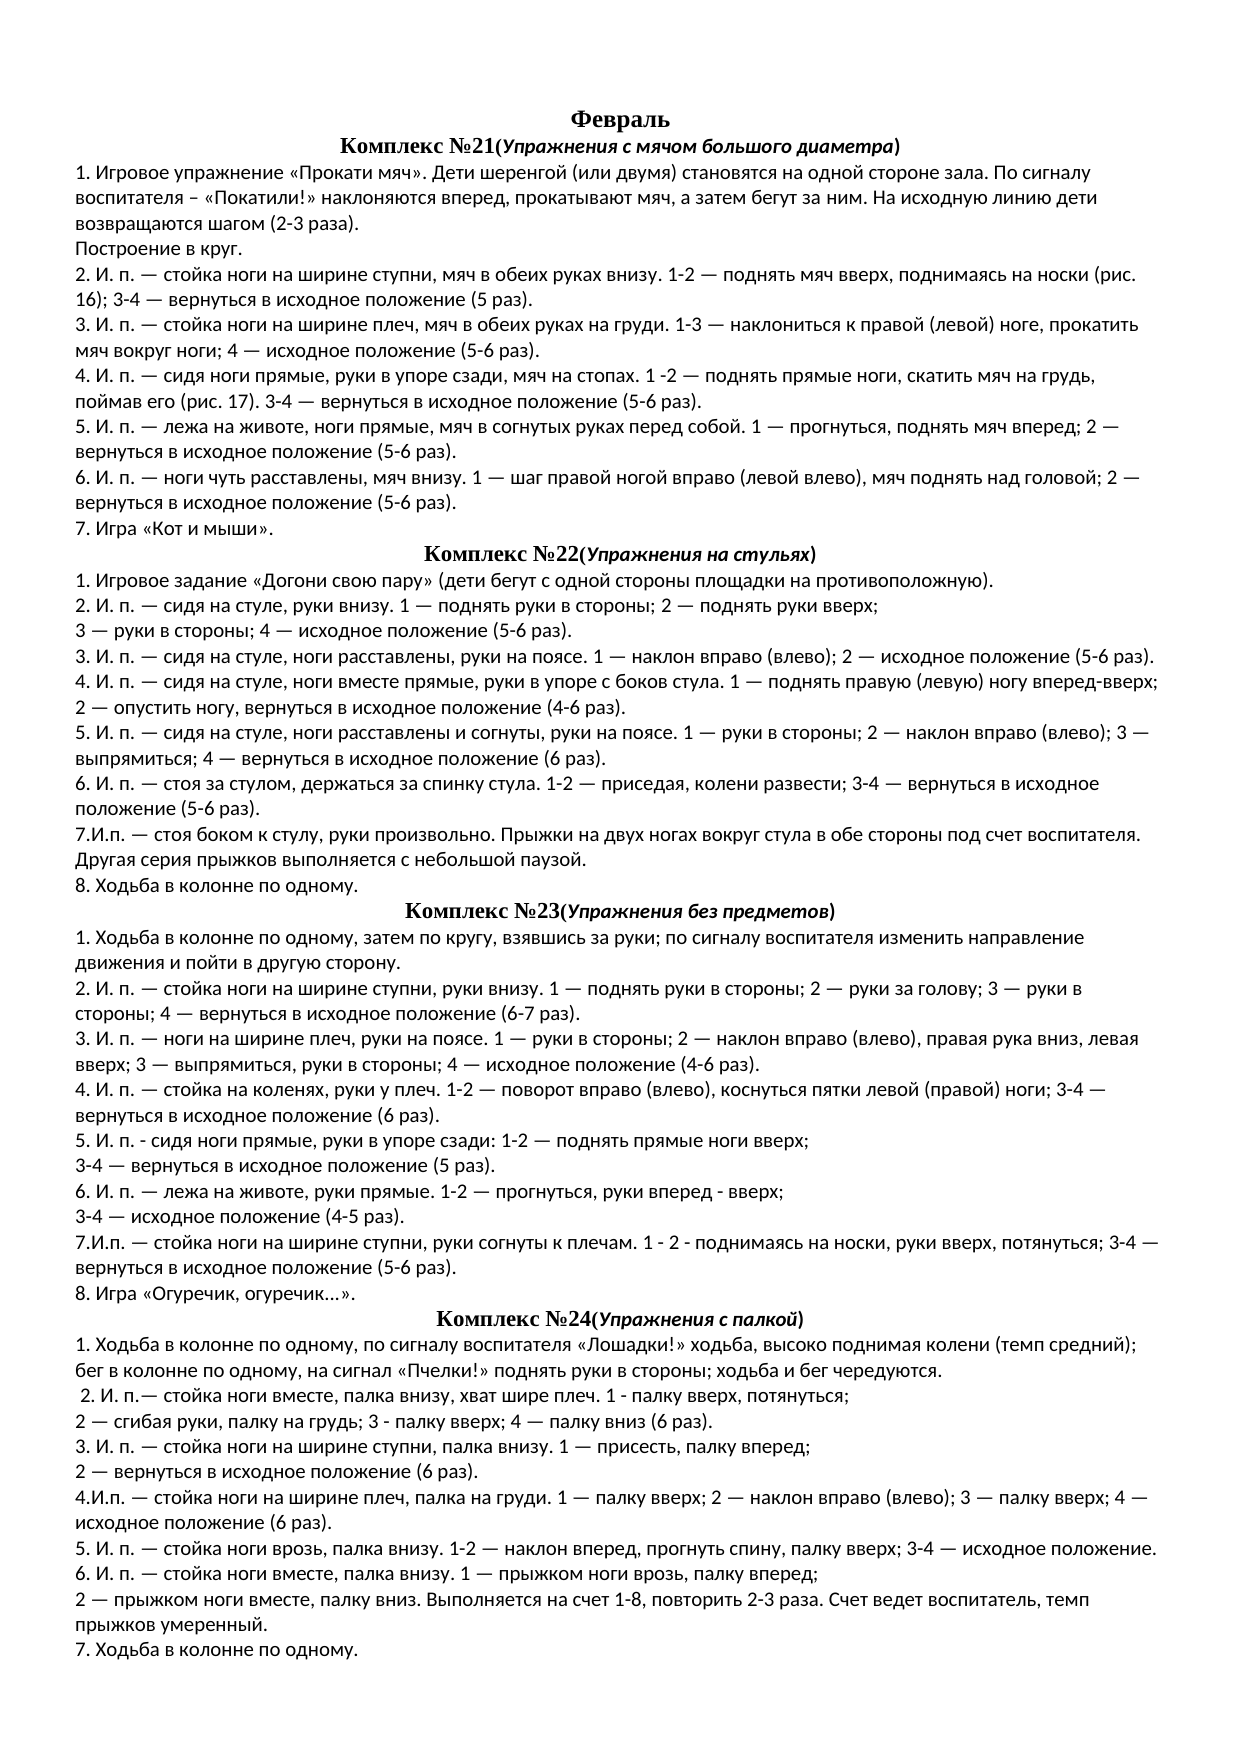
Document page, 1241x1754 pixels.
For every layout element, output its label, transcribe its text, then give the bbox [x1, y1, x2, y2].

text 6. И. п. — ноги чуть расставлены, мяч внизу. 1 — шаг правой ногой вправо (левой влево), мяч поднять над головой; 2 — вернуться в исходное положение (5-6 раз). [75, 464, 1165, 515]
text 4.И.п. — стойка ноги на ширине плеч, палка на груди. 1 — палку вверх; 2 — наклон вправо (влево); 3 — палку вверх; 4 — исходное положение (6 раз). [75, 1484, 1165, 1535]
text 1. Ходьба в колонне по одному, по сигналу воспитателя «Лошадки!» ходьба, высоко поднимая колени (темп средний); бег в колонне по одному, на сигнал «Пчелки!» поднять руки в стороны; ходьба и бег чередуются. [75, 1332, 1165, 1382]
text 2 — сгибая руки, палку на грудь; 3 - палку вверх; 4 — палку вниз (6 раз). [75, 1408, 1165, 1433]
text 7. Игра «Кот и мыши». [75, 515, 1165, 540]
text 1. Игровое задание «Догони свою пару» (дети бегут с одной стороны площадки на противоположную). [75, 567, 1165, 592]
text Февраль [75, 104, 1165, 132]
text 2. И. п.— стойка ноги вместе, палка внизу, хват шире плеч. 1 - палку вверх, потянуться; [75, 1382, 1165, 1408]
text 3. И. п. — сидя на стуле, ноги расставлены, руки на поясе. 1 — наклон вправо (влево); 2 — исходное положение (5-6 раз). [75, 643, 1165, 668]
text Комплекс №24(Упражнения с палкой) [75, 1305, 1165, 1332]
text 2. И. п. — сидя на стуле, руки внизу. 1 — поднять руки в стороны; 2 — поднять руки вверх; [75, 592, 1165, 618]
text 3 — руки в стороны; 4 — исходное положение (5-6 раз). [75, 618, 1165, 643]
text Комплекс №21(Упражнения с мячом большого диаметра) [75, 132, 1165, 159]
text Построение в круг. [75, 235, 1165, 261]
text 4. И. п. — сидя на стуле, ноги вместе прямые, руки в упоре с боков стула. 1 — поднять правую (левую) ногу вперед-вверх; 2 — опустить ногу, вернуться в исходное положение (4-6 раз). [75, 668, 1165, 719]
text 5. И. п. — стойка ноги врозь, палка внизу. 1-2 — наклон вперед, прогнуть спину, палку вверх; 3-4 — исходное положение. [75, 1535, 1165, 1560]
text 8. Игра «Огуречик, огуречик...». [75, 1280, 1165, 1305]
text 2 — вернуться в исходное положение (6 раз). [75, 1459, 1165, 1484]
text 1. Игровое упражнение «Прокати мяч». Дети шеренгой (или двумя) становятся на одной стороне зала. По сигналу воспитателя – «Покатили!» наклоняются вперед, прокатывают мяч, а затем бегут за ним. На исходную линию дети возвращаются шагом (2-3 раза). [75, 159, 1165, 235]
text 5. И. п. - сидя ноги прямые, руки в упоре сзади: 1-2 — поднять прямые ноги вверх; [75, 1127, 1165, 1153]
text 3. И. п. — стойка ноги на ширине ступни, палка внизу. 1 — присесть, палку вперед; [75, 1433, 1165, 1459]
text 5. И. п. — сидя на стуле, ноги расставлены и согнуты, руки на поясе. 1 — руки в стороны; 2 — наклон вправо (влево); 3 — выпрямиться; 4 — вернуться в исходное положение (6 раз). [75, 719, 1165, 770]
text 2. И. п. — стойка ноги на ширине ступни, руки внизу. 1 — поднять руки в стороны; 2 — руки за голову; 3 — руки в стороны; 4 — вернуться в исходное положение (6-7 раз). [75, 975, 1165, 1026]
text 3-4 — исходное положение (4-5 раз). [75, 1203, 1165, 1229]
text 2 — прыжком ноги вместе, палку вниз. Выполняется на счет 1-8, повторить 2-3 раза. Счет ведет воспитатель, темп прыжков умеренный. [75, 1586, 1165, 1637]
text 4. И. п. — стойка на коленях, руки у плеч. 1-2 — поворот вправо (влево), коснуться пятки левой (правой) ноги; 3-4 — вернуться в исходное положение (6 раз). [75, 1076, 1165, 1127]
text 3-4 — вернуться в исходное положение (5 раз). [75, 1153, 1165, 1178]
text Комплекс №23(Упражнения без предметов) [75, 897, 1165, 924]
text 7.И.п. — стойка ноги на ширине ступни, руки согнуты к плечам. 1 - 2 - поднимаясь на носки, руки вверх, потянуться; 3-4 — вернуться в исходное положение (5-6 раз). [75, 1229, 1165, 1280]
text 7. Ходьба в колонне по одному. [75, 1637, 1165, 1662]
text 4. И. п. — сидя ноги прямые, руки в упоре сзади, мяч на стопах. 1 -2 — поднять прямые ноги, скатить мяч на грудь, поймав его (рис. 17). 3-4 — вернуться в исходное положение (5-6 раз). [75, 362, 1165, 413]
text 6. И. п. — стойка ноги вместе, палка внизу. 1 — прыжком ноги врозь, палку вперед; [75, 1560, 1165, 1586]
text 3. И. п. — ноги на ширине плеч, руки на поясе. 1 — руки в стороны; 2 — наклон вправо (влево), правая рука вниз, левая вверх; 3 — выпрямиться, руки в стороны; 4 — исходное положение (4-6 раз). [75, 1026, 1165, 1076]
text 5. И. п. — лежа на животе, ноги прямые, мяч в согнутых руках перед собой. 1 — прогнуться, поднять мяч вперед; 2 — вернуться в исходное положение (5-6 раз). [75, 413, 1165, 464]
text 1. Ходьба в колонне по одному, затем по кругу, взявшись за руки; по сигналу воспитателя изменить направление движения и пойти в другую сторону. [75, 924, 1165, 975]
text Комплекс №22(Упражнения на стульях) [75, 540, 1165, 567]
text 6. И. п. — лежа на животе, руки прямые. 1-2 — прогнуться, руки вперед - вверх; [75, 1178, 1165, 1203]
text 2. И. п. — стойка ноги на ширине ступни, мяч в обеих руках внизy. 1-2 — поднять мяч вверх, поднимаясь на носки (рис. 16); 3-4 — вернуться в исходное положение (5 раз). [75, 261, 1165, 312]
text 8. Ходьба в колонне по одному. [75, 872, 1165, 897]
text 7.И.п. — стоя боком к стулу, руки произвольно. Прыжки на двух ногах вокруг стула в обе стороны под счет воспитателя. Другая серия прыжков выполняется с небольшой паузой. [75, 821, 1165, 872]
text 6. И. п. — стоя за стулом, держаться за спинку стула. 1-2 — приседая, колени развести; 3-4 — вернуться в исходное положение (5-6 раз). [75, 770, 1165, 821]
text 3. И. п. — стойка ноги на ширине плеч, мяч в обеих руках на груди. 1-3 — наклониться к правой (левой) ноге, прокатить мяч вокруг ноги; 4 — исходное положение (5-6 раз). [75, 312, 1165, 362]
